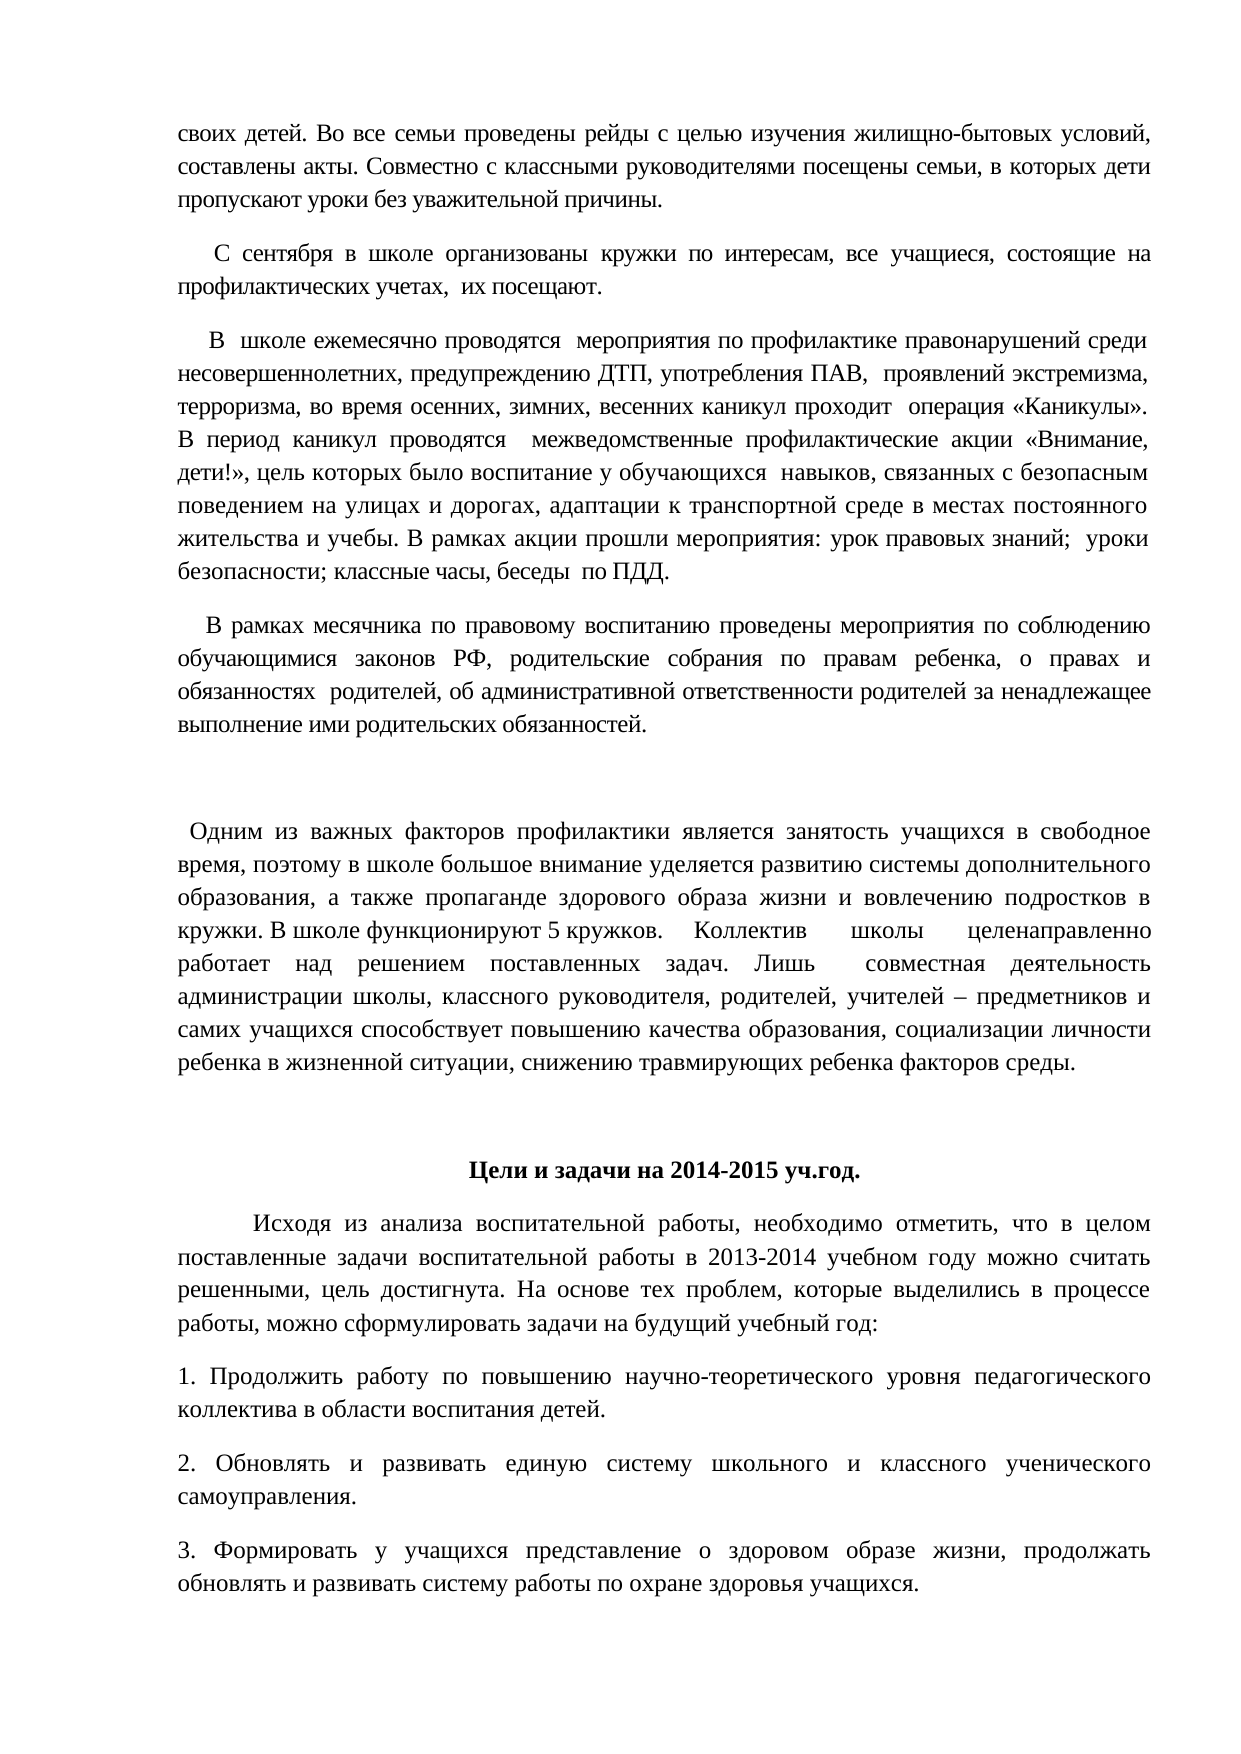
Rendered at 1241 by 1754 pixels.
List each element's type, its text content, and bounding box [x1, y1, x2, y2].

text Цели и задачи на 2014-2015 уч.год. [177, 1155, 1152, 1183]
text В рамках месячника по правовому воспитанию проведены мероприятия по соблюдению обучающимися законов РФ, родительские собрания по правам ребенка, о правах и обязанностях родителей, об административной ответственности родителей за ненадлежащее выполнение ими родительских обязанностей. [177, 610, 1152, 738]
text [177, 118, 1152, 213]
text В школе ежемесячно проводятся мероприятия по профилактике правонарушений среди несовершеннолетних, предупреждению ДТП, употребления ПАВ, проявлений экстремизма, терроризма, во время осенних, зимних, весенних каникул проходит операция «Каникулы». В период каникул проводятся межведомственные профилактические акции «Внимание, дети!», цель которых было воспитание у обучающихся навыков, связанных с безопасным поведением на улицах и дорогах, адаптации к транспортной среде в местах постоянного жительства и учебы. В рамках акции прошли мероприятия: урок правовых знаний; уроки безопасности; классные часы, беседы по ПДД. [177, 325, 1149, 585]
text Исходя из анализа воспитательной работы, необходимо отметить, что в целом поставленные задачи воспитательной работы в 2013-2014 учебном году можно считать решенными, цель достигнута. На основе тех проблем, которые выделились в процессе работы, можно сформулировать задачи на будущий учебный год: [177, 1208, 1152, 1336]
text 1. Продолжить работу по повышению научно-теоретического уровня педагогического коллектива в области воспитания детей. [177, 1361, 1152, 1423]
text С сентября в школе организованы кружки по интересам, все учащиеся, состоящие на профилактических учетах, их посещают. [177, 238, 1152, 300]
text 3. Формировать у учащихся представление о здоровом образе жизни, продолжать обновлять и развивать систему работы по охране здоровья учащихся. [177, 1535, 1152, 1597]
text Одним из важных факторов профилактики является занятость учащихся в свободное время, поэтому в школе большое внимание уделяется развитию системы дополнительного образования, а также пропаганде здорового образа жизни и вовлечению подростков в кружки. В школе функционируют 5 кружков. Коллектив школы целенаправленно работает над решением поставленных задач. Лишь совместная деятельность администрации школы, классного руководителя, родителей, учителей – предметников и самих учащихся способствует повышению качества образования, социализации личности ребенка в жизненной ситуации, снижению травмирующих ребенка факторов среды. [177, 816, 1152, 1076]
text 2. Обновлять и развивать единую систему школьного и классного ученического самоуправления. [177, 1448, 1152, 1510]
